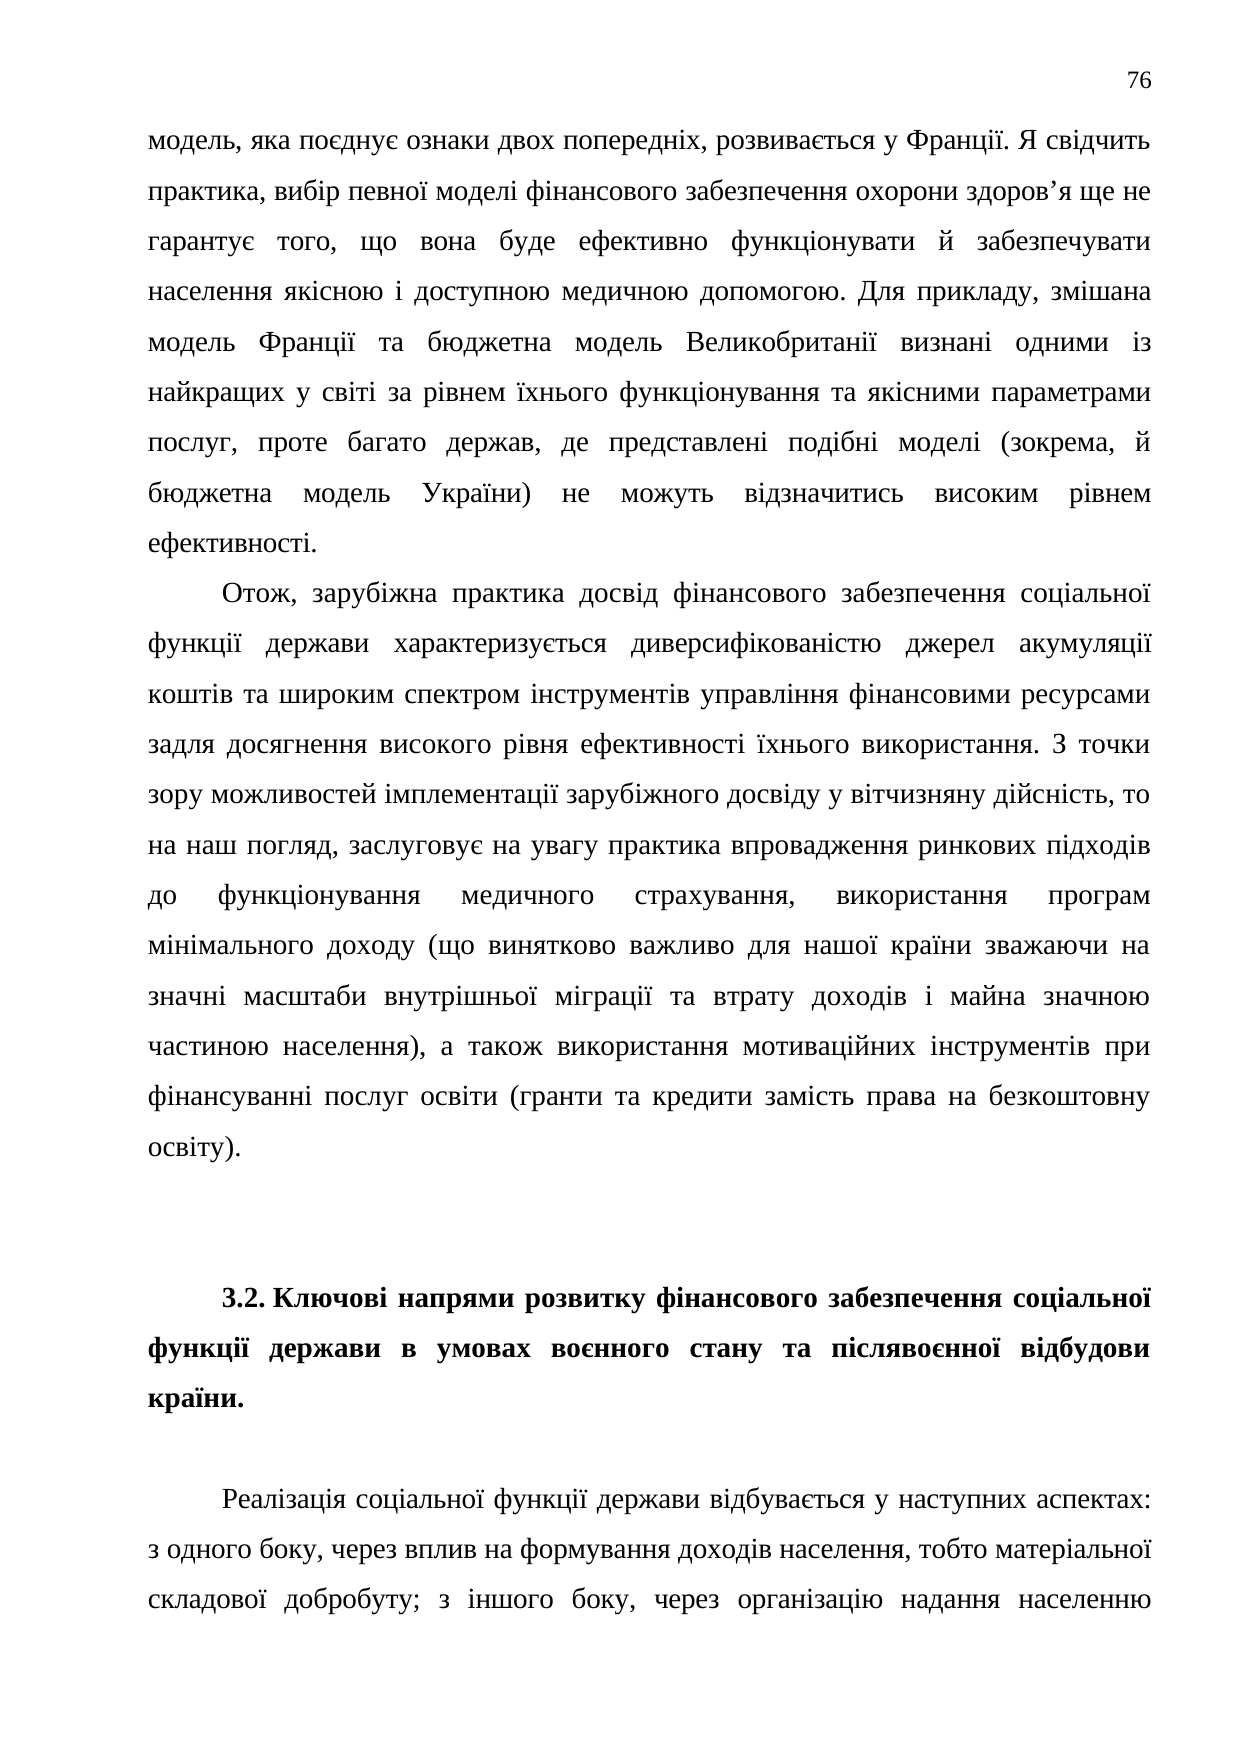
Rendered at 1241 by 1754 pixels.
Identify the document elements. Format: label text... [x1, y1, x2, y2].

text 3.2. Ключові напрями розвитку фінансового забезпечення соціальної функції держави в умовах воєнного стану та післявоєнної відбудови країни. [148, 1280, 1152, 1414]
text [148, 1481, 1152, 1615]
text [148, 122, 1152, 558]
text Отож, зарубіжна практика досвід фінансового забезпечення соціальної функції держави характеризується диверсифікованістю джерел акумуляції коштів та широким спектром інструментів управління фінансовими ресурсами задля досягнення високого рівня ефективності їхнього використання. З точки зору можливостей імплементації зарубіжного досвіду у вітчизняну дійсність, то на наш погляд, заслуговує на увагу практика впровадження ринкових підходів до функціонування медичного страхування, використання програм мінімального доходу (що винятково важливо для нашої країни зважаючи на значні масштаби внутрішньої міграції та втрату доходів і майна значною частиною населення), а також використання мотиваційних інструментів при фінансуванні послуг освіти (гранти та кредити замість права на безкоштовну освіту). [148, 575, 1152, 1162]
